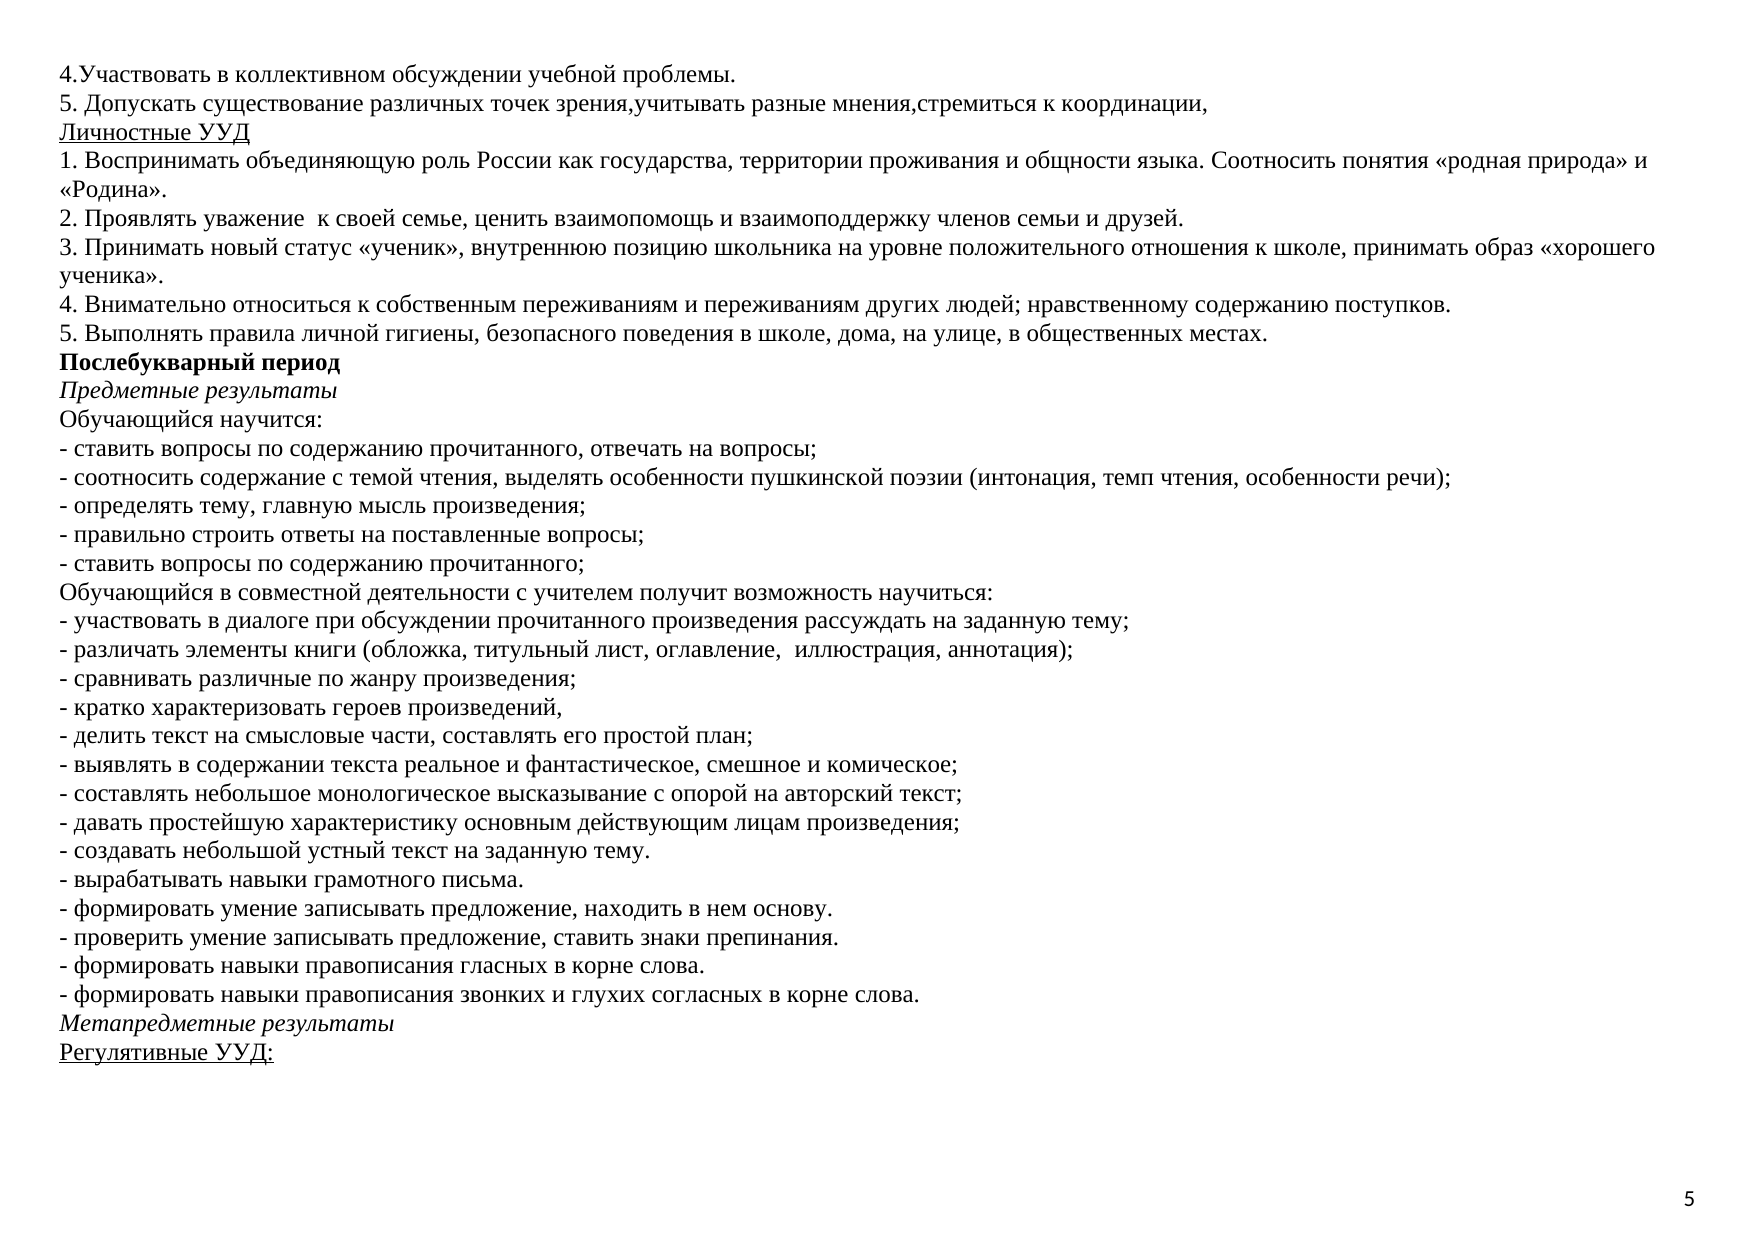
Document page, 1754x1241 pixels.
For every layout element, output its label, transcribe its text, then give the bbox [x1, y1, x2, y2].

text - ставить вопросы по содержанию прочитанного, отвечать на вопросы; [59, 433, 1695, 462]
text - кратко характеризовать героев произведений, [59, 692, 1695, 720]
text Послебукварный период [59, 347, 1695, 375]
text - проверить умение записывать предложение, ставить знаки препинания. [59, 922, 1695, 950]
text 2. Проявлять уважение к своей семье, ценить взаимопомощь и взаимоподдержку членов семьи и друзей. [59, 203, 1695, 232]
text Метапредметные результаты [59, 1008, 1695, 1037]
text 5. Выполнять правила личной гигиены, безопасного поведения в школе, дома, на улице, в общественных местах. [59, 318, 1695, 347]
text - формировать навыки правописания гласных в корне слова. [59, 950, 1695, 979]
text - формировать умение записывать предложение, находить в нем основу. [59, 893, 1695, 922]
text Предметные результаты [59, 375, 1695, 404]
text 3. Принимать новый статус «ученик», внутреннюю позицию школьника на уровне положительного отношения к школе, принимать образ «хорошего ученика». [59, 232, 1695, 289]
text - составлять небольшое монологическое высказывание с опорой на авторский текст; [59, 778, 1695, 807]
text - сравнивать различные по жанру произведения; [59, 663, 1695, 692]
text - определять тему, главную мысль произведения; [59, 490, 1695, 519]
text 1. Воспринимать объединяющую роль России как государства, территории проживания и общности языка. Соотносить понятия «родная природа» и «Родина». [59, 145, 1695, 203]
text Личностные УУД [59, 117, 1695, 145]
text Регулятивные УУД: [59, 1037, 1695, 1065]
text - создавать небольшой устный текст на заданную тему. [59, 835, 1695, 864]
text - ставить вопросы по содержанию прочитанного; [59, 548, 1695, 577]
text - правильно строить ответы на поставленные вопросы; [59, 519, 1695, 548]
text - соотносить содержание с темой чтения, выделять особенности пушкинской поэзии (интонация, темп чтения, особенности речи); [59, 462, 1695, 490]
text - давать простейшую характеристику основным действующим лицам произведения; [59, 807, 1695, 835]
text - формировать навыки правописания звонких и глухих согласных в корне слова. [59, 979, 1695, 1008]
text Обучающийся в совместной деятельности с учителем получит возможность научиться: [59, 577, 1695, 605]
text 4.Участвовать в коллективном обсуждении учебной проблемы. [59, 59, 1695, 88]
text - выявлять в содержании текста реальное и фантастическое, смешное и комическое; [59, 749, 1695, 778]
text Обучающийся научится: [59, 404, 1695, 433]
text - различать элементы книги (обложка, титульный лист, оглавление, иллюстрация, аннотация); [59, 634, 1695, 663]
text 5. Допускать существование различных точек зрения,учитывать разные мнения,стремиться к координации, [59, 88, 1695, 117]
text - делить текст на смысловые части, составлять его простой план; [59, 720, 1695, 749]
text - участвовать в диалоге при обсуждении прочитанного произведения рассуждать на заданную тему; [59, 605, 1695, 634]
text - вырабатывать навыки грамотного письма. [59, 864, 1695, 893]
text 4. Внимательно относиться к собственным переживаниям и переживаниям других людей; нравственному содержанию поступков. [59, 289, 1695, 318]
